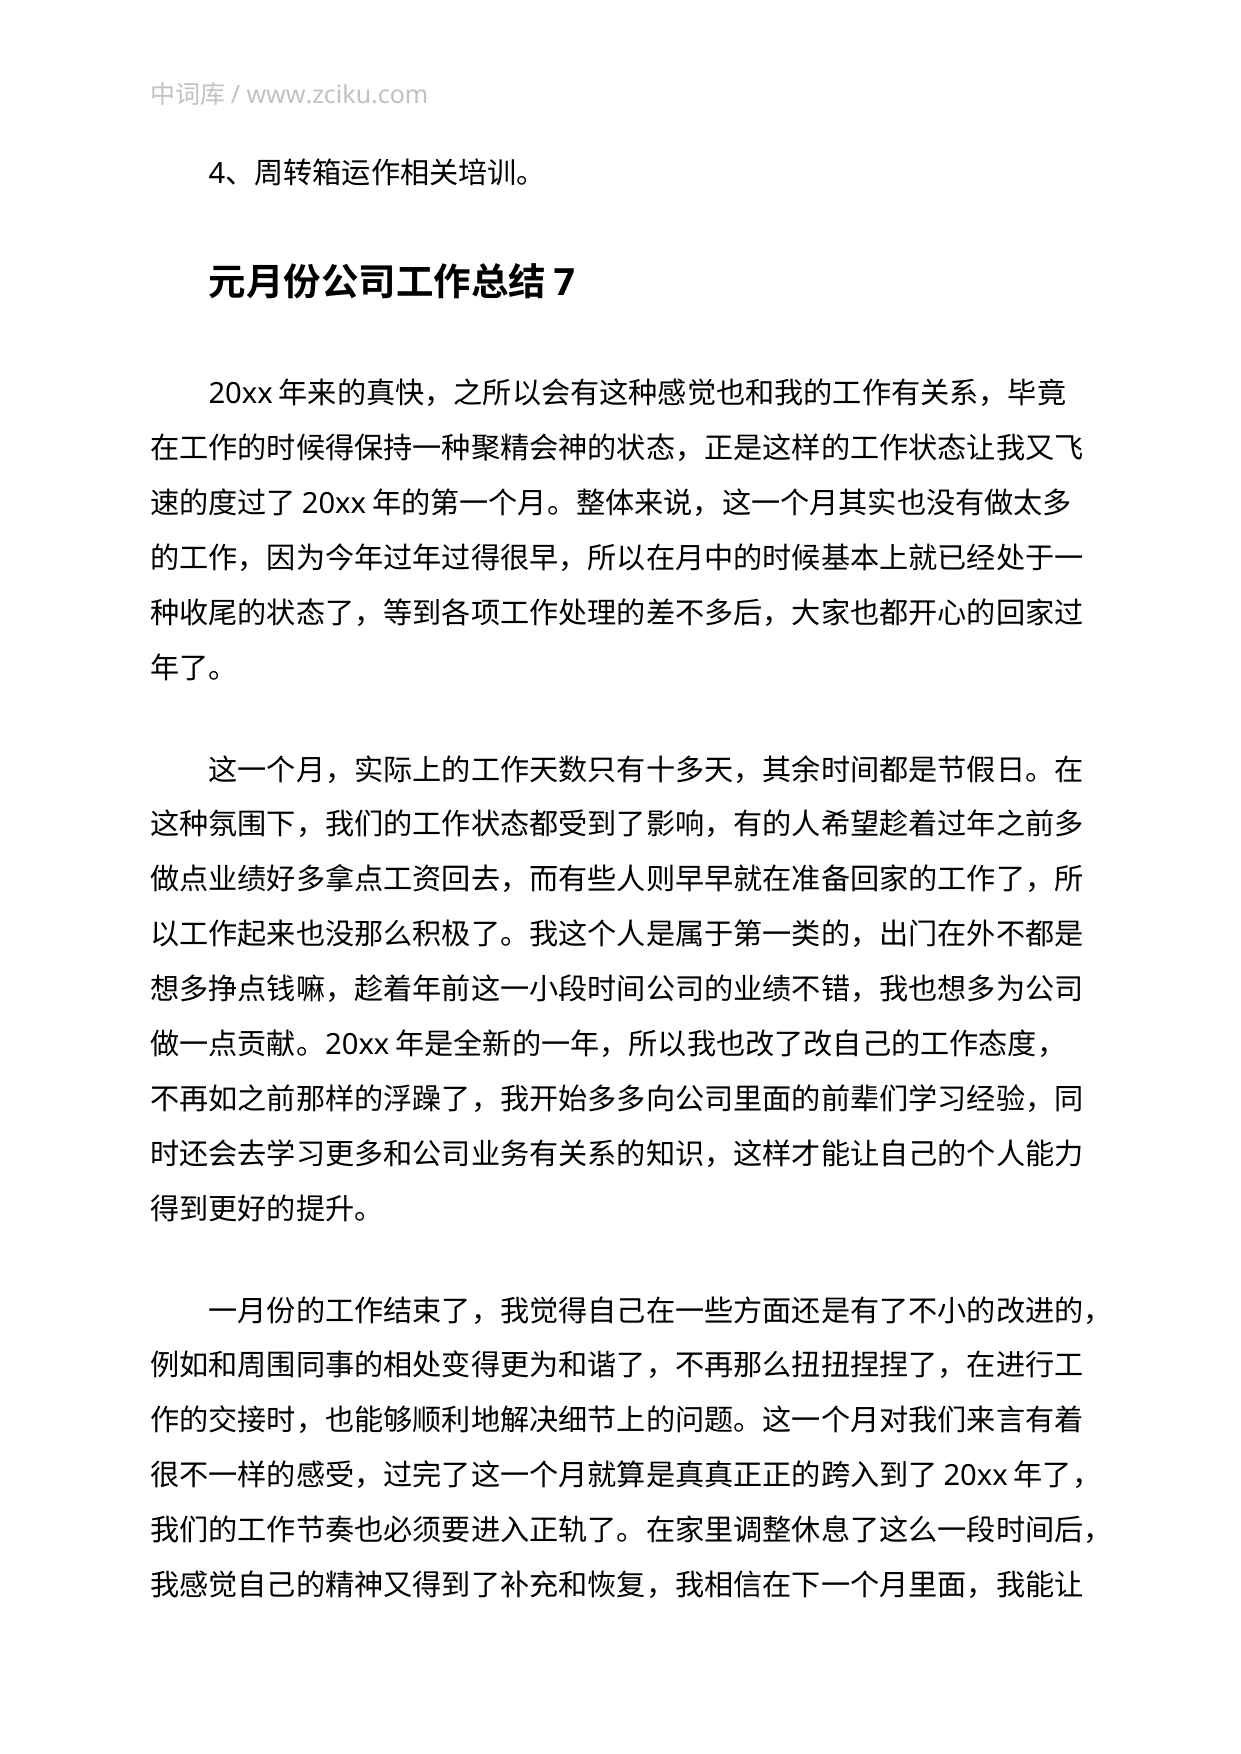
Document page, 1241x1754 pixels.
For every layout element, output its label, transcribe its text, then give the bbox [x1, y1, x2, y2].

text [150, 1287, 1090, 1604]
text 20xx年来的真快，之所以会有这种感觉也和我的工作有关系，毕竟在工作的时候得保持一种聚精会神的状态，正是这样的工作状态让我又飞速的度过了20xx年的第一个月。整体来说，这一个月其实也没有做太多的工作，因为今年过年过得很早，所以在月中的时候基本上就已经处于一种收尾的状态了，等到各项工作处理的差不多后，大家也都开心的回家过年了。 [150, 369, 1090, 687]
text 这一个月，实际上的工作天数只有十多天，其余时间都是节假日。在这种氛围下，我们的工作状态都受到了影响，有的人希望趁着过年之前多做点业绩好多拿点工资回去，而有些人则早早就在准备回家的工作了，所以工作起来也没那么积极了。我这个人是属于第一类的，出门在外不都是想多挣点钱嘛，趁着年前这一小段时间公司的业绩不错，我也想多为公司做一点贡献。20xx年是全新的一年，所以我也改了改自己的工作态度，不再如之前那样的浮躁了，我开始多多向公司里面的前辈们学习经验，同时还会去学习更多和公司业务有关系的知识，这样才能让自己的个人能力得到更好的提升。 [150, 746, 1090, 1228]
text 元月份公司工作总结7 [150, 252, 1090, 306]
text 4、周转箱运作相关培训。 [150, 150, 1090, 192]
